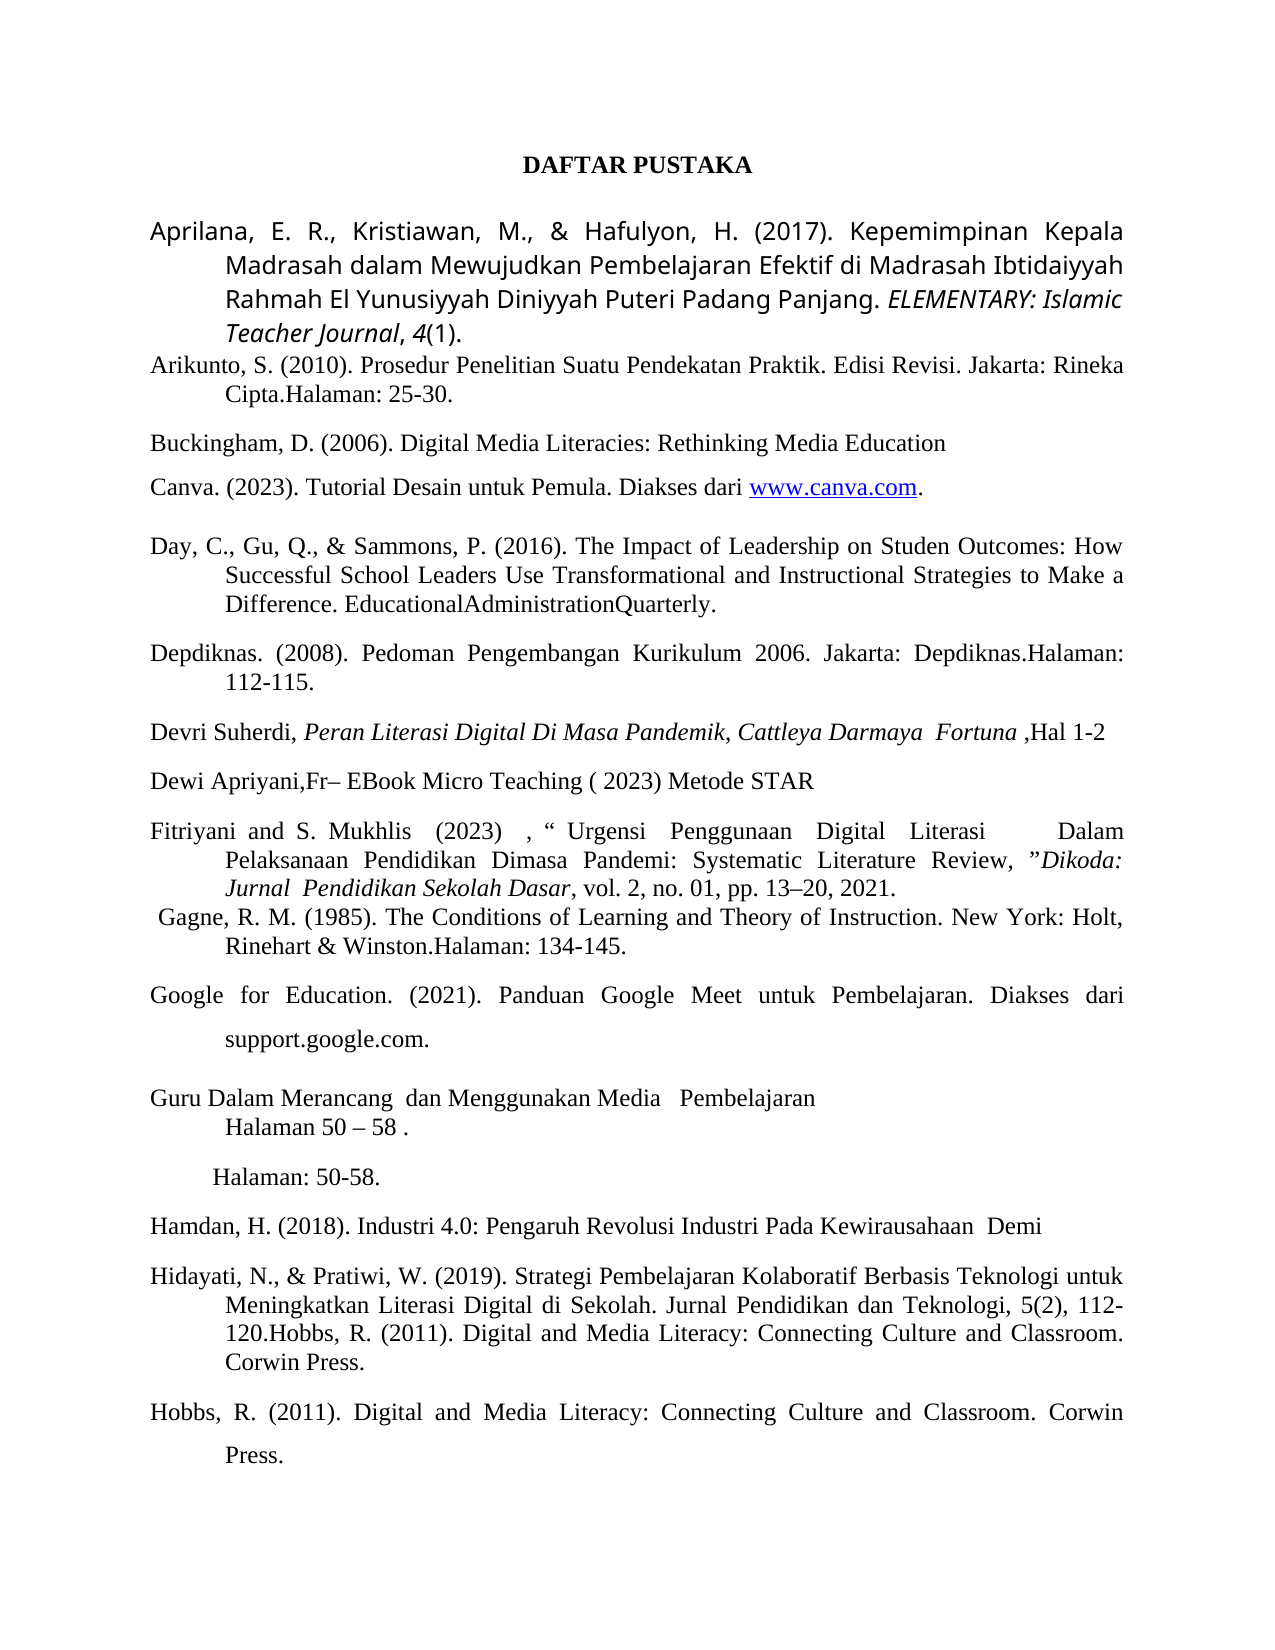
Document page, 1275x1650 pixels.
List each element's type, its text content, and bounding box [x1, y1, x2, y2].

list Buckingham, D. (2006). Digital Media Literacies: Rethinking Media Education [150, 428, 1125, 457]
text Fitriyani and S. Mukhlis (2023) , “ Urgensi Penggunaan Digital Literasi Dalam Pelaksanaan Pendidikan Dimasa Pandemi: Systematic Literature Review, ”Dikoda: Jurnal Pendidikan Sekolah Dasar, vol. 2, no. 01, pp. 13–20, 2021. [150, 816, 1125, 902]
text Halaman: 50-58. [150, 1162, 1125, 1191]
text Hamdan, H. (2018). Industri 4.0: Pengaruh Revolusi Industri Pada Kewirausahaan Demi [150, 1211, 1125, 1240]
text Aprilana, E. R., Kristiawan, M., & Hafulyon, H. (2017). Kepemimpinan Kepala Madrasah dalam Mewujudkan Pembelajaran Efektif di Madrasah Ibtidaiyyah Rahmah El Yunusiyyah Diniyyah Puteri Padang Panjang. ELEMENTARY: Islamic Teacher Journal, 4(1). [150, 214, 1125, 350]
text Day, C., Gu, Q., & Sammons, P. (2016). The Impact of Leadership on Studen Outcomes: How Successful School Leaders Use Transformational and Instructional Strategies to Make a Difference. EducationalAdministrationQuarterly. [150, 531, 1125, 618]
text Arikunto, S. (2010). Prosedur Penelitian Suatu Pendekatan Praktik. Edisi Revisi. Jakarta: Rineka Cipta.Halaman: 25-30. [150, 350, 1125, 408]
text Halaman 50 – 58 . [150, 1112, 1125, 1141]
list Canva. (2023). Tutorial Desain untuk Pemula. Diakses dari www.canva.com. [150, 472, 1125, 500]
text DAFTAR PUSTAKA [150, 150, 1125, 179]
text Dewi Apriyani,Fr– EBook Micro Teaching ( 2023) Metode STAR [150, 766, 1125, 795]
text Hidayati, N., & Pratiwi, W. (2019). Strategi Pembelajaran Kolaboratif Berbasis Teknologi untuk Meningkatkan Literasi Digital di Sekolah. Jurnal Pendidikan dan Teknologi, 5(2), 112-120.Hobbs, R. (2011). Digital and Media Literacy: Connecting Culture and Classroom. Corwin Press. [150, 1261, 1125, 1376]
list Hobbs, R. (2011). Digital and Media Literacy: Connecting Culture and Classroom. Corwin Press. [150, 1397, 1125, 1469]
text Guru Dalam Merancang dan Menggunakan Media Pembelajaran [150, 1083, 1125, 1112]
text Depdiknas. (2008). Pedoman Pengembangan Kurikulum 2006. Jakarta: Depdiknas.Halaman: 112-115. [150, 638, 1125, 696]
text Gagne, R. M. (1985). The Conditions of Learning and Theory of Instruction. New York: Holt, Rinehart & Winston.Halaman: 134-145. [150, 902, 1125, 960]
text Devri Suherdi, Peran Literasi Digital Di Masa Pandemik, Cattleya Darmaya Fortuna ,Hal 1-2 [150, 717, 1125, 746]
list Google for Education. (2021). Panduan Google Meet untuk Pembelajaran. Diakses dari support.google.com. [150, 981, 1125, 1052]
